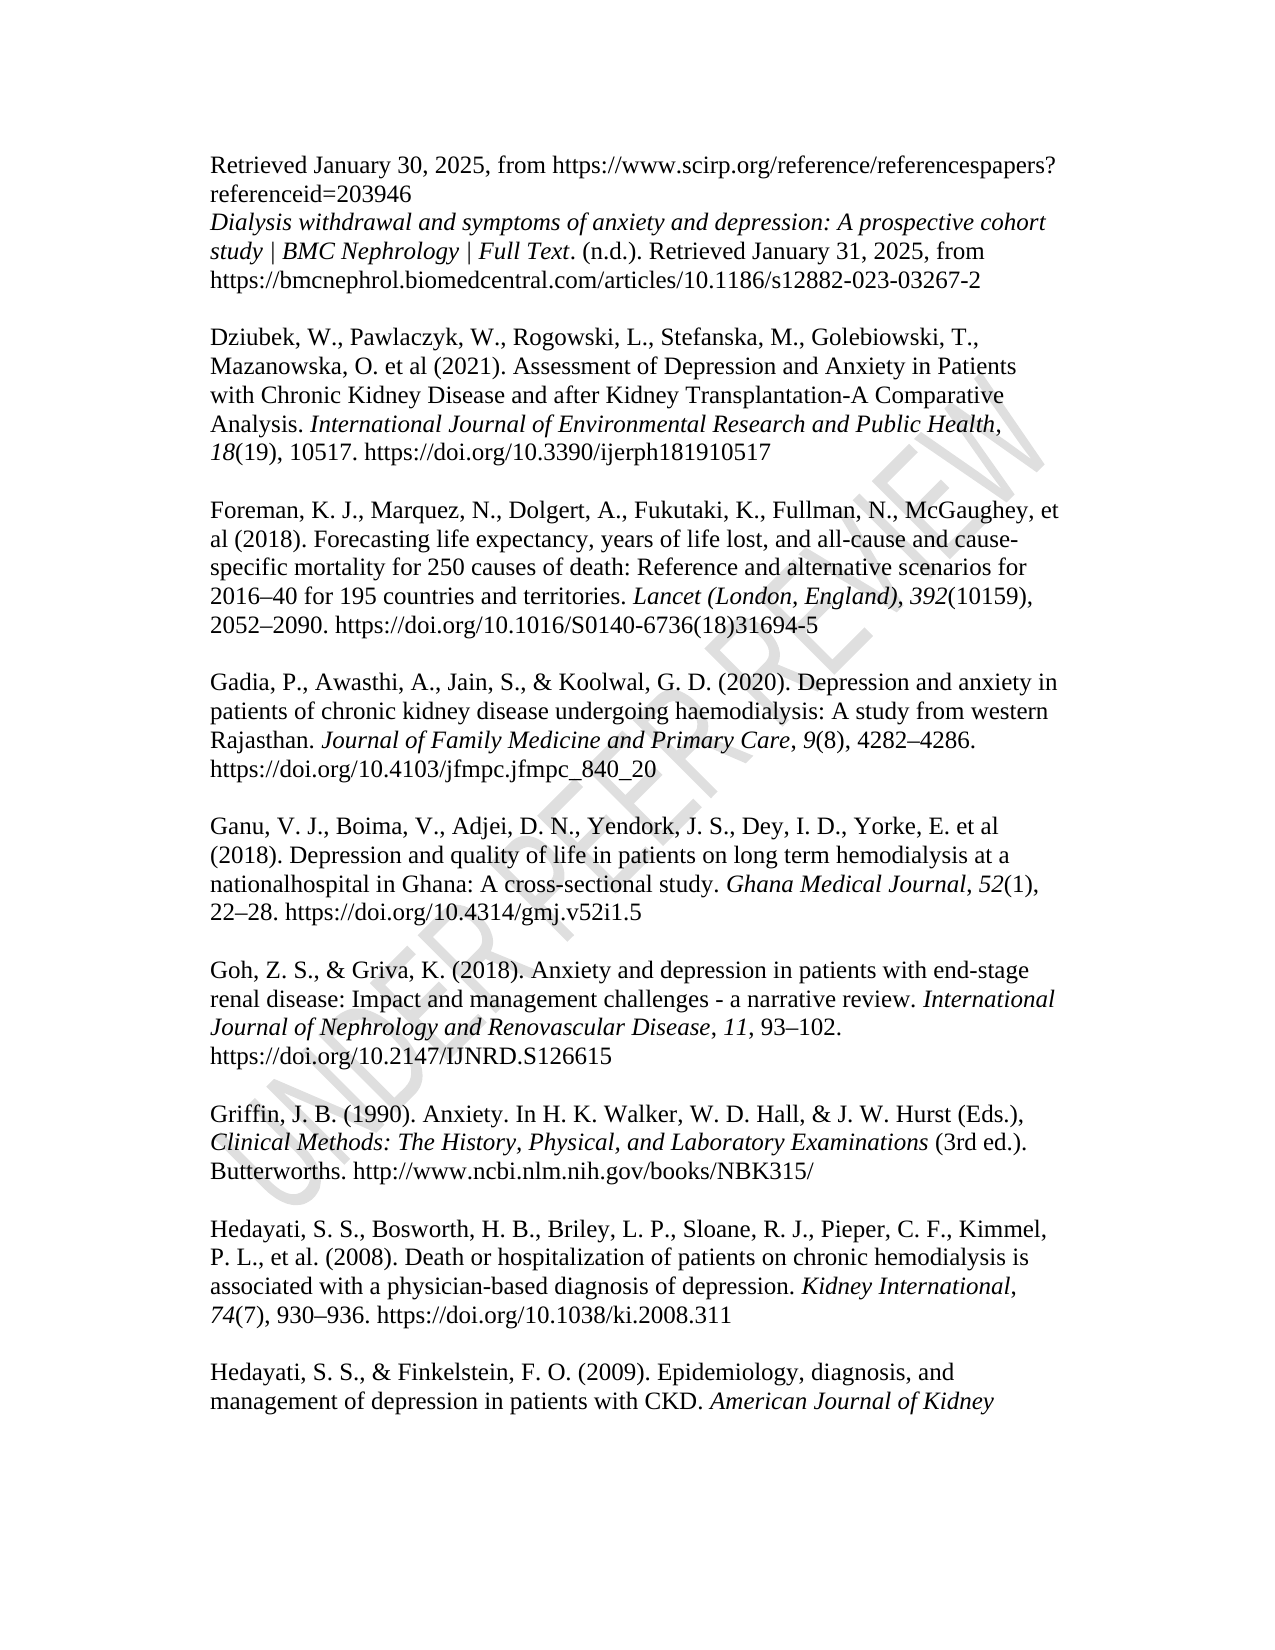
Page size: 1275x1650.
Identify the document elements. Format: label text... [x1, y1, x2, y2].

text Dziubek, W., Pawlaczyk, W., Rogowski, L., Stefanska, M., Golebiowski, T., Mazanowska, O. et al (2021). Assessment of Depression and Anxiety in Patients with Chronic Kidney Disease and after Kidney Transplantation-A Comparative Analysis. International Journal of Environmental Research and Public Health, 18(19), 10517. https://doi.org/10.3390/ijerph181910517 [210, 322, 1065, 466]
text Dialysis withdrawal and symptoms of anxiety and depression: A prospective cohort study | BMC Nephrology | Full Text. (n.d.). Retrieved January 31, 2025, from https://bmcnephrol.biomedcentral.com/articles/10.1186/s12882-023-03267-2 [210, 207, 1065, 294]
text Goh, Z. S., & Griva, K. (2018). Anxiety and depression in patients with end-stage renal disease: Impact and management challenges - a narrative review. International Journal of Nephrology and Renovascular Disease, 11, 93–102. https://doi.org/10.2147/IJNRD.S126615 [210, 955, 1065, 1070]
text Griffin, J. B. (1990). Anxiety. In H. K. Walker, W. D. Hall, & J. W. Hurst (Eds.), Clinical Methods: The History, Physical, and Laboratory Examinations (3rd ed.). Butterworths. http://www.ncbi.nlm.nih.gov/books/NBK315/ [210, 1099, 1065, 1185]
text Gadia, P., Awasthi, A., Jain, S., & Koolwal, G. D. (2020). Depression and anxiety in patients of chronic kidney disease undergoing haemodialysis: A study from western Rajasthan. Journal of Family Medicine and Primary Care, 9(8), 4282–4286. https://doi.org/10.4103/jfmpc.jfmpc_840_20 [210, 667, 1065, 782]
text Ganu, V. J., Boima, V., Adjei, D. N., Yendork, J. S., Dey, I. D., Yorke, E. et al (2018). Depression and quality of life in patients on long term hemodialysis at a nationalhospital in Ghana: A cross-sectional study. Ghana Medical Journal, 52(1), 22–28. https://doi.org/10.4314/gmj.v52i1.5 [210, 811, 1065, 926]
text Foreman, K. J., Marquez, N., Dolgert, A., Fukutaki, K., Fullman, N., McGaughey, et al (2018). Forecasting life expectancy, years of life lost, and all-cause and cause-specific mortality for 250 causes of death: Reference and alternative scenarios for 2016–40 for 195 countries and territories. Lancet (London, England), 392(10159), 2052–2090. https://doi.org/10.1016/S0140-6736(18)31694-5 [210, 495, 1065, 639]
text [210, 150, 1065, 207]
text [210, 1357, 1065, 1415]
text Hedayati, S. S., Bosworth, H. B., Briley, L. P., Sloane, R. J., Pieper, C. F., Kimmel, P. L., et al. (2008). Death or hospitalization of patients on chronic hemodialysis is associated with a physician-based diagnosis of depression. Kidney International, 74(7), 930–936. https://doi.org/10.1038/ki.2008.311 [210, 1214, 1065, 1329]
